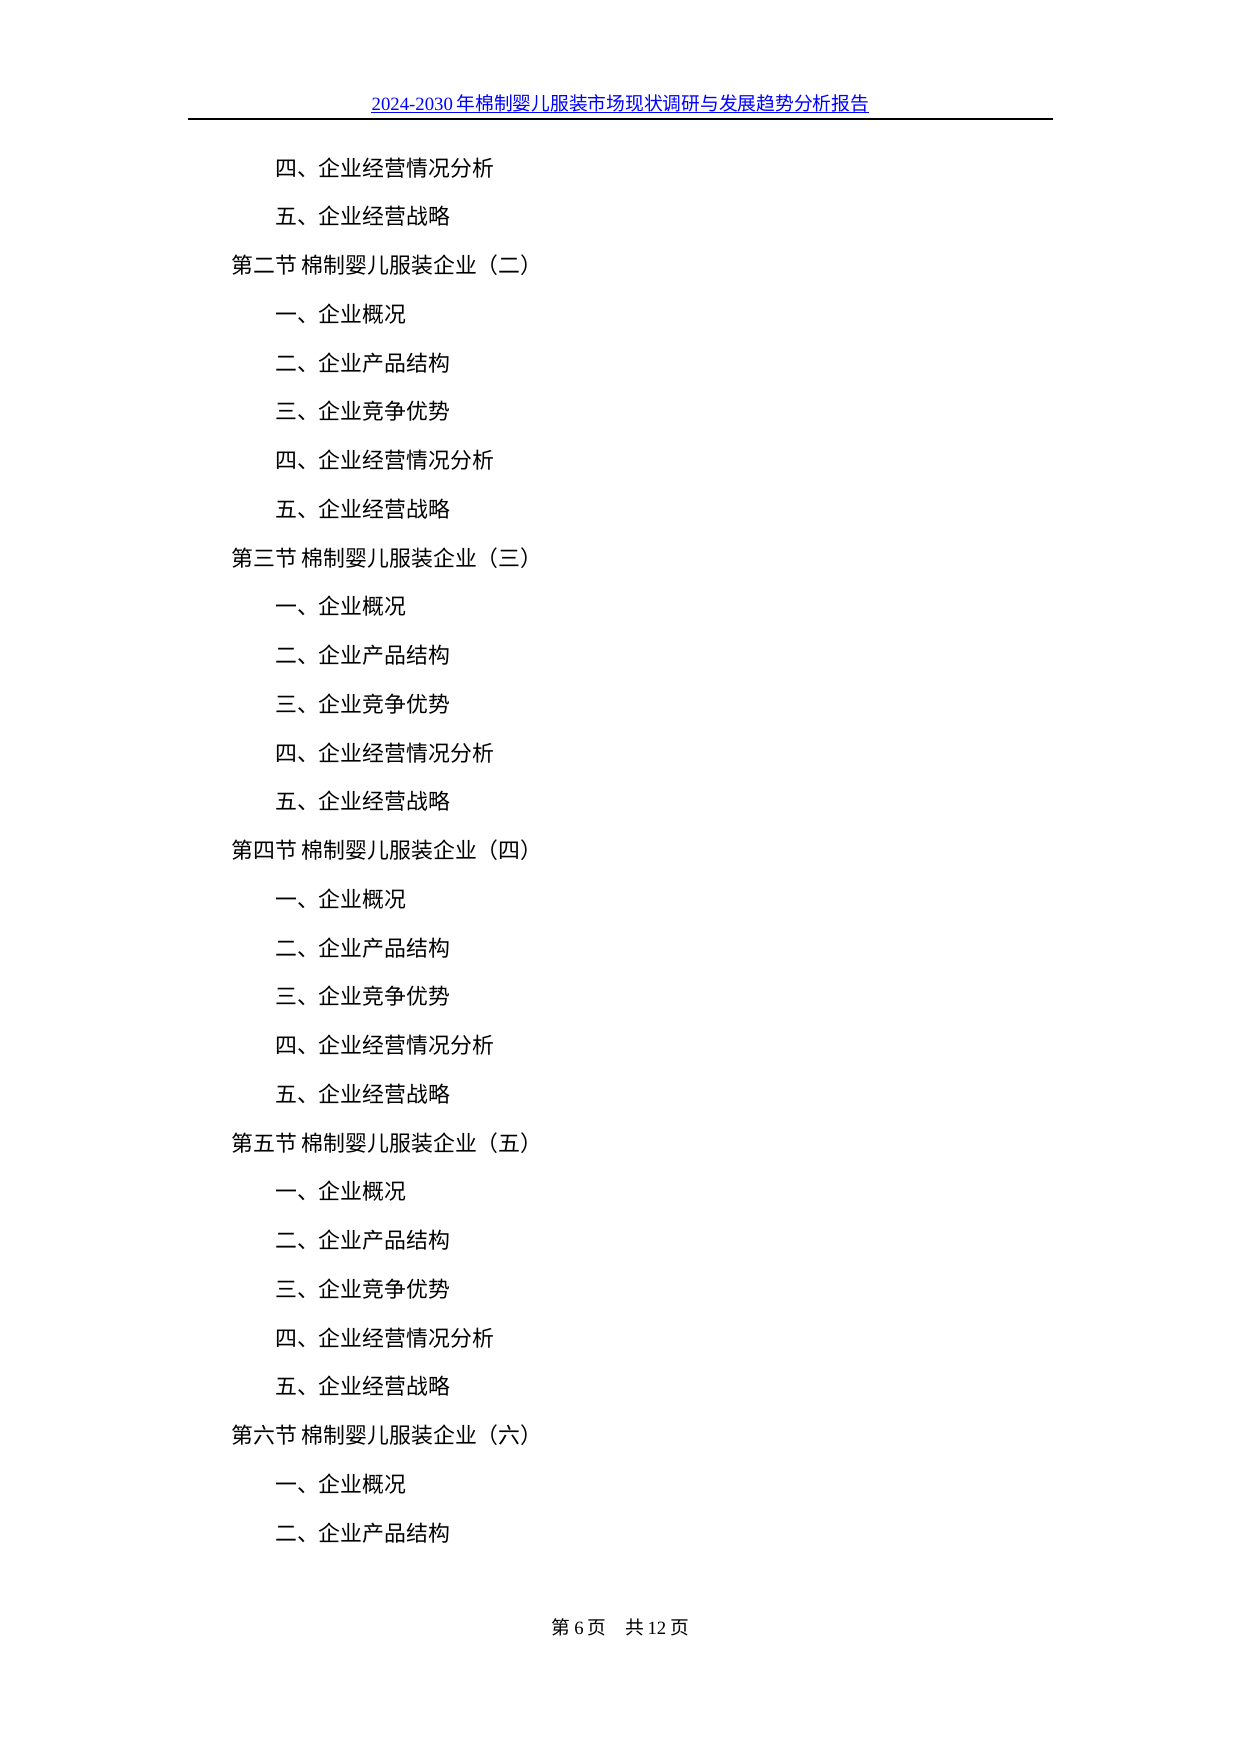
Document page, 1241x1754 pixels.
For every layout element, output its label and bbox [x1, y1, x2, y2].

text [187, 150, 1053, 1548]
